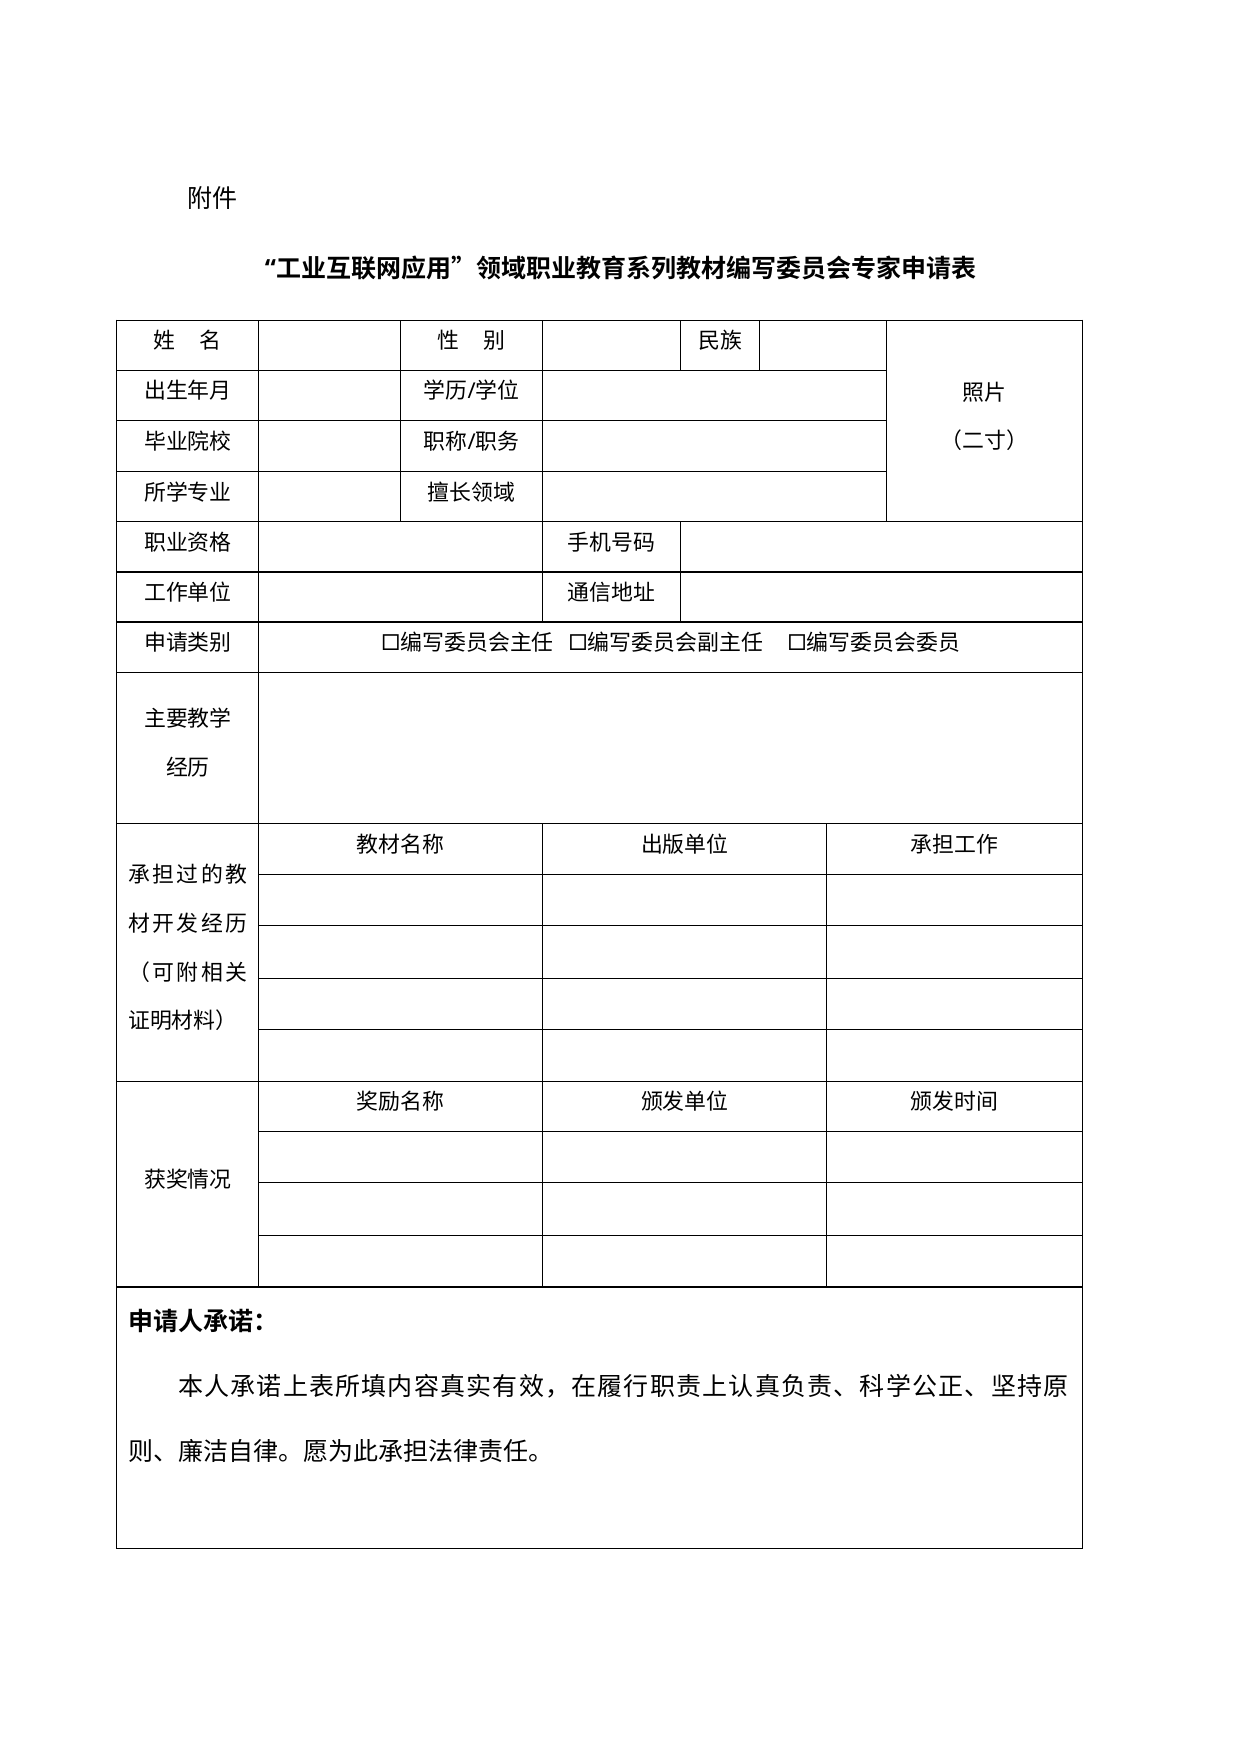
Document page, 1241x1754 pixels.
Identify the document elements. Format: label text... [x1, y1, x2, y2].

table_cell 教材名称 [259, 824, 542, 873]
table_cell [543, 1132, 826, 1182]
table_cell [259, 875, 542, 925]
table_cell 申请类别 [117, 623, 258, 672]
table_header 民族 [681, 321, 759, 369]
table_cell [681, 522, 1082, 571]
table_cell [543, 371, 886, 420]
table_cell 主要教学 经历 [117, 673, 258, 823]
text “工业互联网应用”领域职业教育系列教材编写委员会专家申请表 [187, 249, 1053, 285]
table_cell 通信地址 [543, 573, 680, 621]
table_cell 出生年月 [117, 371, 258, 420]
table_cell [543, 1183, 826, 1235]
table_header [760, 321, 886, 369]
table_cell 毕业院校 [117, 421, 258, 471]
text 附件 [187, 178, 1053, 214]
table_cell [543, 472, 886, 521]
table_cell [543, 926, 826, 978]
table_cell [259, 472, 400, 521]
table_header 性 别 [401, 321, 542, 369]
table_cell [117, 1288, 1082, 1547]
table_cell 奖励名称 [259, 1082, 542, 1131]
table_cell 职称/职务 [401, 421, 542, 471]
table_cell [827, 1183, 1082, 1235]
table_cell [259, 1030, 542, 1081]
table_cell [543, 421, 886, 471]
table_cell [259, 673, 1082, 823]
table_cell [259, 926, 542, 978]
table_cell [827, 1236, 1082, 1286]
table_cell [681, 573, 1082, 621]
table_header 姓 名 [117, 321, 258, 369]
table_header [543, 321, 680, 369]
table_cell 擅长领域 [401, 472, 542, 521]
table_cell 手机号码 [543, 522, 680, 571]
table_cell [259, 421, 400, 471]
table_cell [827, 979, 1082, 1029]
table_cell 出版单位 [543, 824, 826, 873]
table_cell [827, 1030, 1082, 1081]
table_cell [543, 1236, 826, 1286]
table_cell 编写委员会主任 编写委员会副主任 编写委员会委员 [259, 623, 1082, 672]
table_cell [259, 979, 542, 1029]
table_header [259, 321, 400, 369]
table_cell [827, 926, 1082, 978]
table_cell [827, 1132, 1082, 1182]
table_cell [827, 875, 1082, 925]
table_cell 职业资格 [117, 522, 258, 571]
table_cell [259, 1236, 542, 1286]
table_cell [543, 979, 826, 1029]
table_cell 承担工作 [827, 824, 1082, 873]
table_header 照片 （二寸） [887, 321, 1082, 521]
table_cell [259, 1132, 542, 1182]
table_cell 获奖情况 [117, 1082, 258, 1286]
table_cell 颁发时间 [827, 1082, 1082, 1131]
table_cell 所学专业 [117, 472, 258, 521]
table_cell 颁发单位 [543, 1082, 826, 1131]
table_cell [259, 522, 542, 571]
table_cell 承担过的教材开发经历（可附相关证明材料） [117, 824, 258, 1081]
table_cell [543, 1030, 826, 1081]
table_cell 学历/学位 [401, 371, 542, 420]
table_cell [259, 1183, 542, 1235]
table_cell [543, 875, 826, 925]
table_cell [259, 573, 542, 621]
table_cell 工作单位 [117, 573, 258, 621]
table_cell [259, 371, 400, 420]
